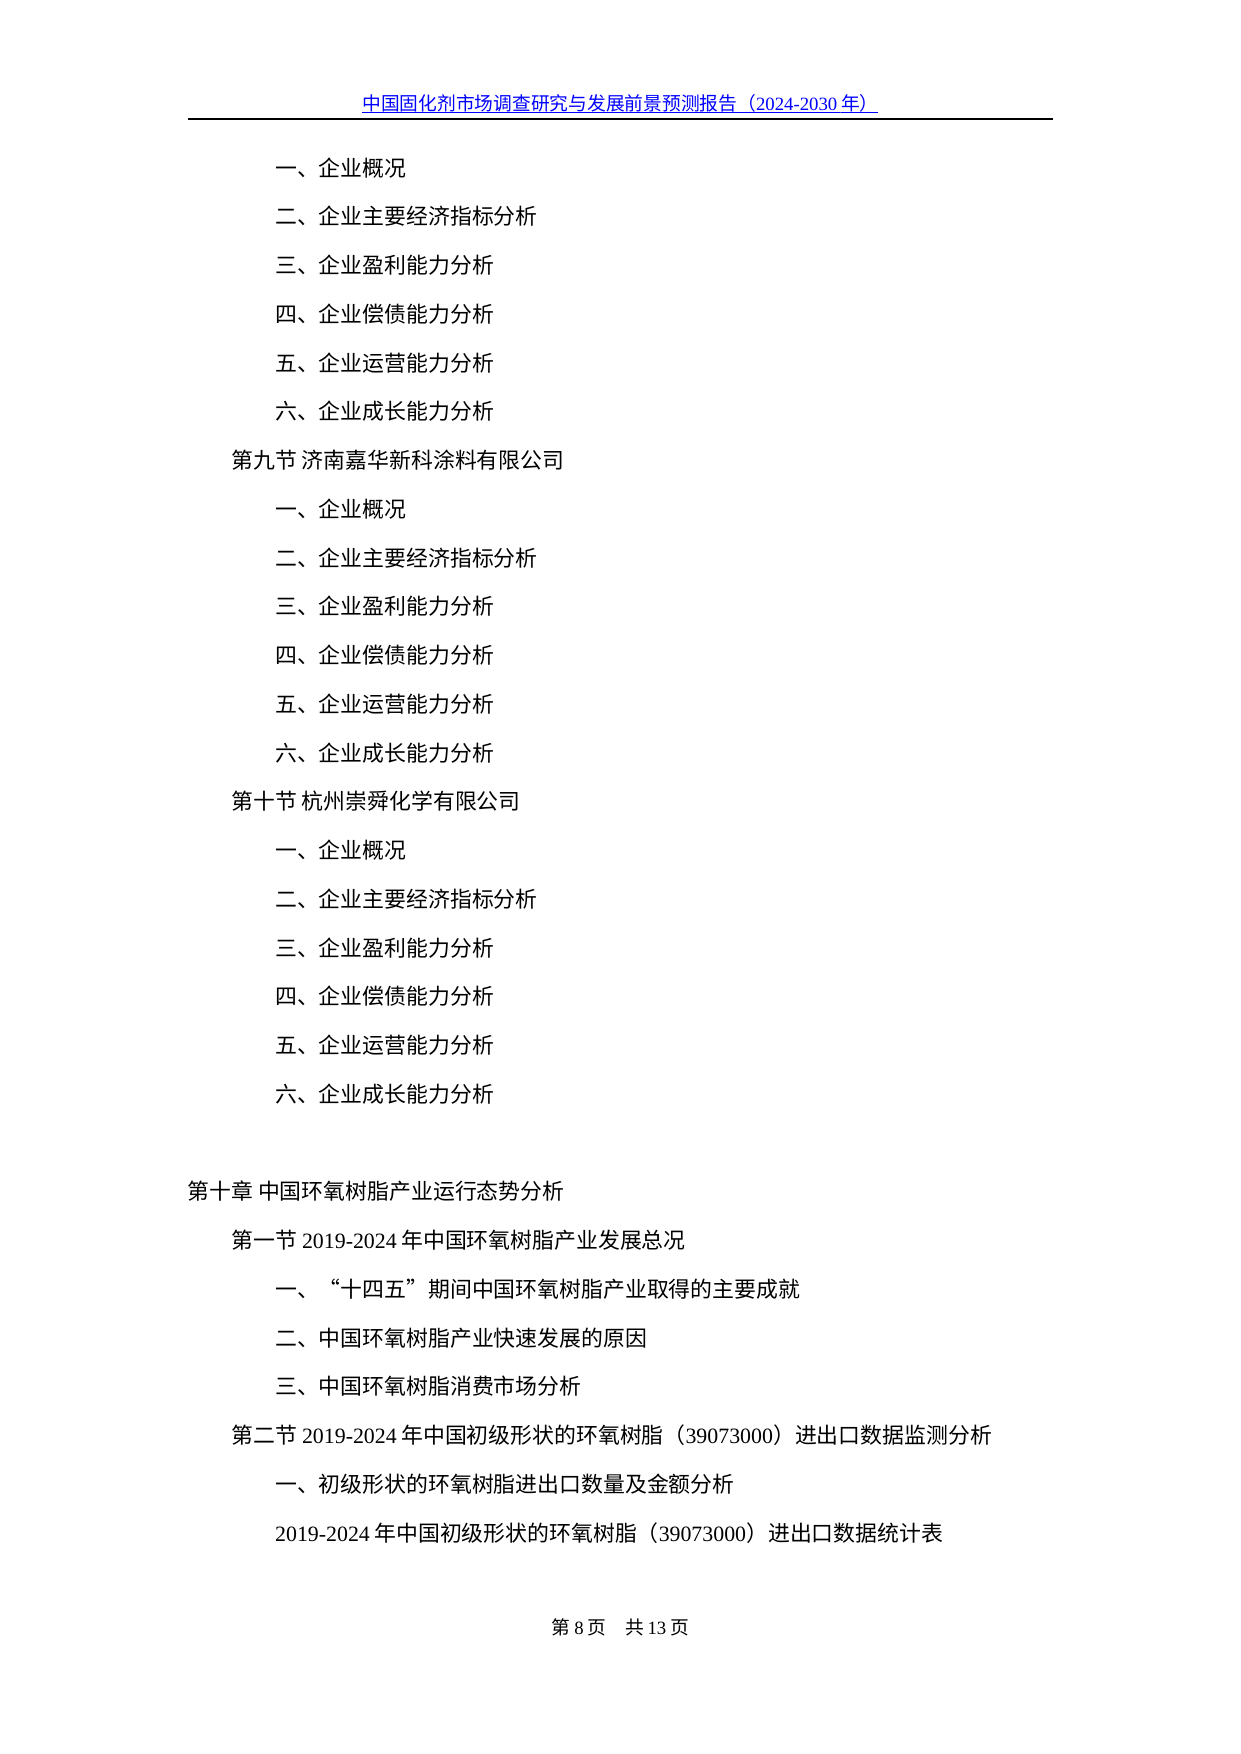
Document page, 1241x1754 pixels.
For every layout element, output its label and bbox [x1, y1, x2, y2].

text [187, 150, 1053, 1548]
